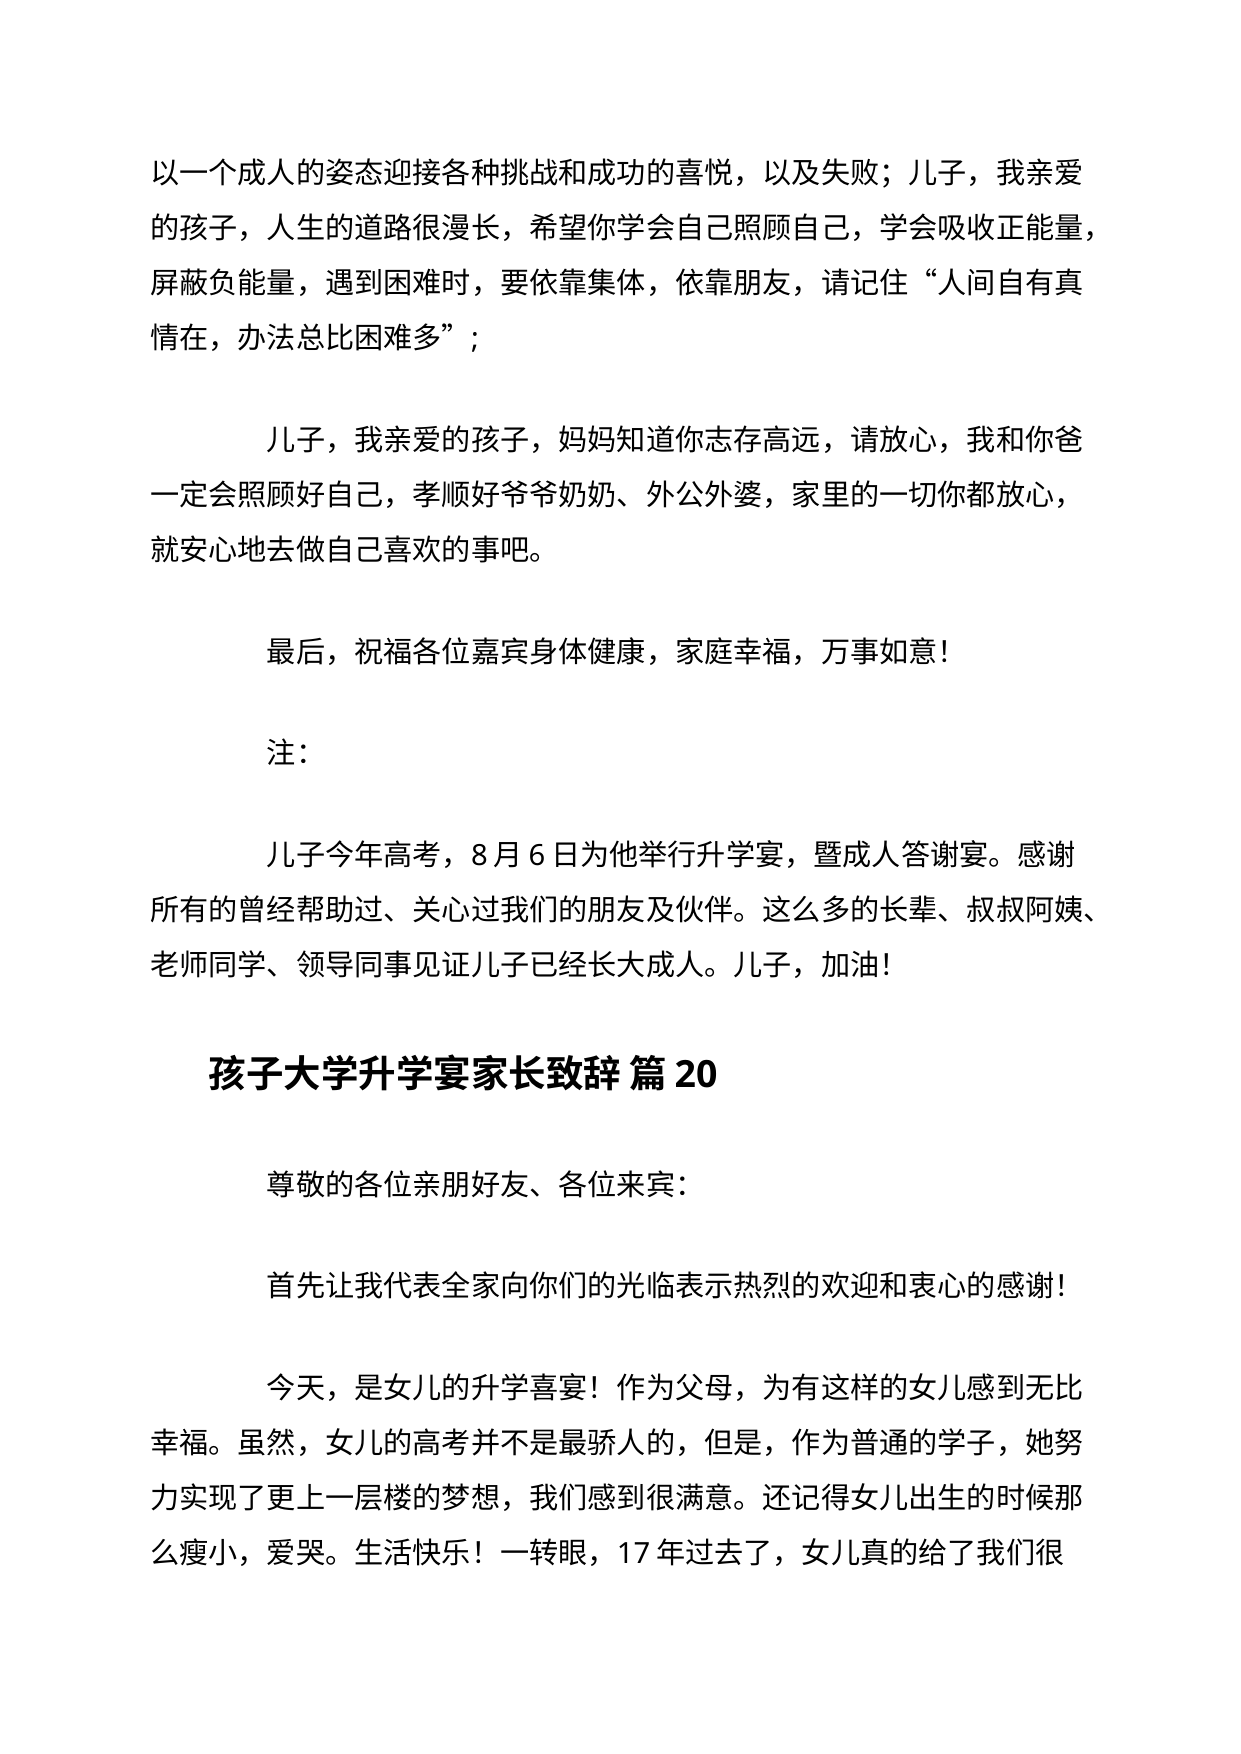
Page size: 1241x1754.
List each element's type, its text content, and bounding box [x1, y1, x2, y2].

text 孩子大学升学宴家长致辞 篇20 [150, 1043, 1090, 1098]
text 儿子今年高考，8月6日为他举行升学宴，暨成人答谢宴。感谢所有的曾经帮助过、关心过我们的朋友及伙伴。这么多的长辈、叔叔阿姨、老师同学、领导同事见证儿子已经长大成人。儿子，加油！ [150, 832, 1090, 984]
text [150, 1364, 1090, 1572]
text 儿子，我亲爱的孩子，妈妈知道你志存高远，请放心，我和你爸一定会照顾好自己，孝顺好爷爷奶奶、外公外婆，家里的一切你都放心，就安心地去做自己喜欢的事吧。 [150, 417, 1090, 569]
text 最后，祝福各位嘉宾身体健康，家庭幸福，万事如意！ [150, 628, 1090, 671]
text 首先让我代表全家向你们的光临表示热烈的欢迎和衷心的感谢！ [150, 1263, 1090, 1305]
text 注： [150, 730, 1090, 772]
text 尊敬的各位亲朋好友、各位来宾： [150, 1161, 1090, 1203]
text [150, 150, 1090, 357]
